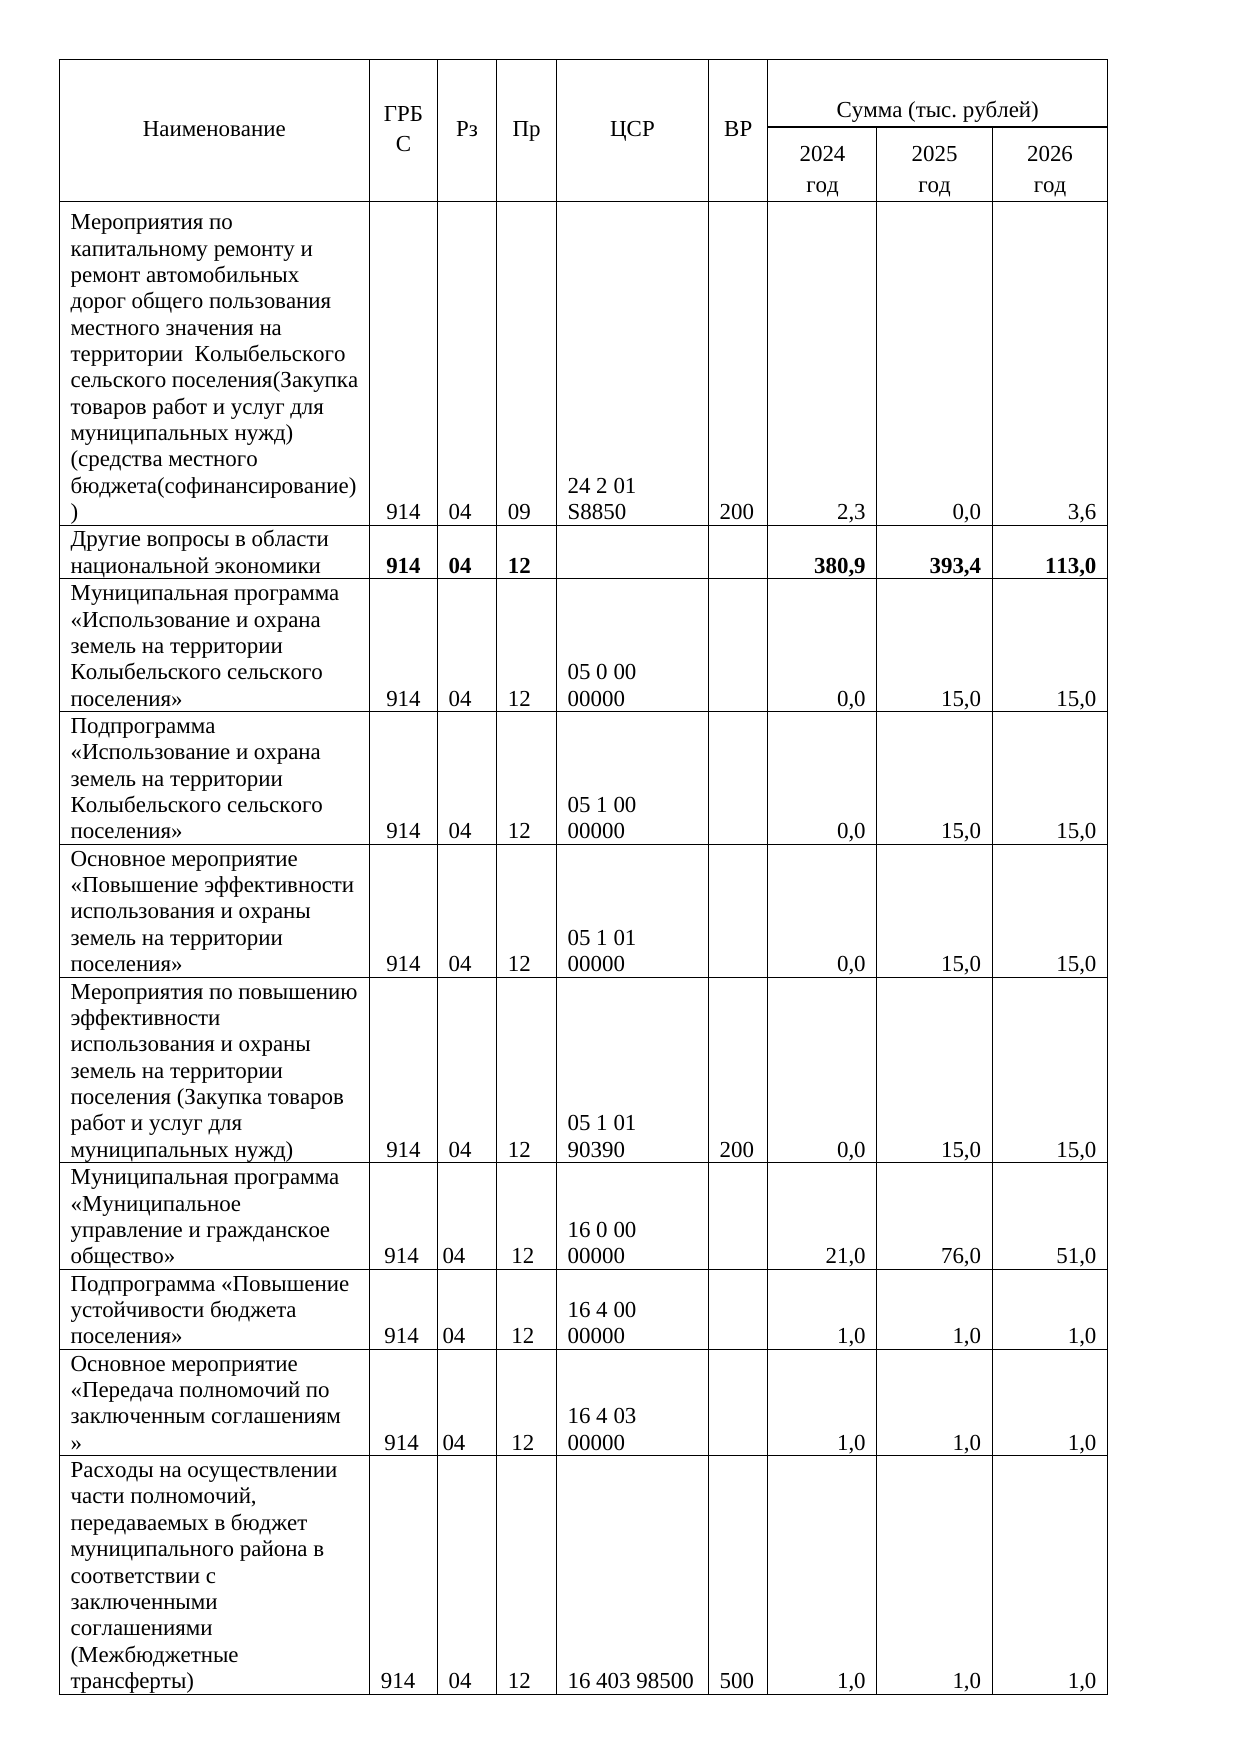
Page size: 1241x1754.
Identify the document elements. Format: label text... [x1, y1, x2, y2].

table_cell 1,0 [877, 1270, 992, 1349]
table_cell 0,0 [768, 712, 876, 844]
table_cell 914 [370, 526, 437, 578]
table_cell 16 4 03 00000 [557, 1350, 708, 1455]
table_cell 2025 год [877, 128, 992, 201]
table_cell Основное мероприятие «Передача полномочий по заключенным соглашениям » [60, 1350, 369, 1455]
table_cell 15,0 [993, 845, 1107, 977]
table_header ЦСР [557, 60, 708, 201]
table_cell Подпрограмма «Повышение устойчивости бюджета поселения» [60, 1270, 369, 1349]
table_header Рз [438, 60, 496, 201]
table_header Пр [497, 60, 556, 201]
table_cell [709, 1270, 767, 1349]
table_cell [709, 526, 767, 578]
table_cell 1,0 [993, 1456, 1107, 1693]
table_cell 12 [497, 1456, 556, 1693]
table_cell 12 [497, 978, 556, 1162]
table_cell [557, 526, 708, 578]
table_cell 51,0 [993, 1163, 1107, 1269]
table_cell 2026 год [993, 128, 1107, 201]
table_cell 04 [438, 712, 496, 844]
table_cell 914 [370, 1350, 437, 1455]
table_cell 914 [370, 1270, 437, 1349]
table_cell Муниципальная программа «Муниципальное управление и гражданское общество» [60, 1163, 369, 1269]
table_cell 15,0 [993, 978, 1107, 1162]
table_cell 15,0 [993, 712, 1107, 844]
table_header ГРБС [370, 60, 437, 201]
table_header ВР [709, 60, 767, 201]
table_cell 200 [709, 202, 767, 524]
table_cell 15,0 [877, 712, 992, 844]
table_cell [709, 1163, 767, 1269]
table_cell 12 [497, 1163, 556, 1269]
table_cell 05 1 01 00000 [557, 845, 708, 977]
table_cell 914 [370, 1163, 437, 1269]
table_cell 1,0 [877, 1350, 992, 1455]
table_cell 0,0 [877, 202, 992, 524]
table_cell Подпрограмма «Использование и охрана земель на территории Колыбельского сельского поселения» [60, 712, 369, 844]
table_cell 12 [497, 1270, 556, 1349]
table_cell Расходы на осуществлении части полномочий, передаваемых в бюджет муниципального района в соответствии с заключенными соглашениями (Межбюджетные трансферты) [60, 1456, 369, 1693]
table_cell 500 [709, 1456, 767, 1693]
table_cell Мероприятия по капитальному ремонту и ремонт автомобильных дорог общего пользования местного значения на территории Колыбельского сельского поселения(Закупка товаров работ и услуг для муниципальных нужд) (средства местного бюджета(софинансирование)) [60, 202, 369, 524]
table_header Сумма (тыс. рублей) [768, 60, 1107, 126]
table_cell 15,0 [993, 579, 1107, 711]
table_cell 04 [438, 526, 496, 578]
table_cell 914 [370, 978, 437, 1162]
table_cell [709, 1350, 767, 1455]
table_cell 200 [709, 978, 767, 1162]
table_cell 1,0 [768, 1270, 876, 1349]
table_cell Мероприятия по повышению эффективности использования и охраны земель на территории поселения (Закупка товаров работ и услуг для муниципальных нужд) [60, 978, 369, 1162]
table_cell 12 [497, 845, 556, 977]
table_cell 04 [438, 1350, 496, 1455]
table_cell 04 [438, 845, 496, 977]
table_cell [709, 712, 767, 844]
table_cell 04 [438, 202, 496, 524]
table_cell 04 [438, 978, 496, 1162]
table_cell Основное мероприятие «Повышение эффективности использования и охраны земель на территории поселения» [60, 845, 369, 977]
table_cell 12 [497, 579, 556, 711]
table_cell 05 1 00 00000 [557, 712, 708, 844]
table_cell 15,0 [877, 978, 992, 1162]
table_cell 914 [370, 1456, 437, 1693]
table_cell 1,0 [768, 1350, 876, 1455]
table_cell 09 [497, 202, 556, 524]
table_cell 0,0 [768, 579, 876, 711]
table_cell 04 [438, 1456, 496, 1693]
table_header Наименование [60, 60, 369, 201]
table_cell 1,0 [993, 1350, 1107, 1455]
table_cell 1,0 [877, 1456, 992, 1693]
table_cell 914 [370, 579, 437, 711]
table_cell 380,9 [768, 526, 876, 578]
table_cell 12 [497, 1350, 556, 1455]
table_cell 16 403 98500 [557, 1456, 708, 1693]
table_cell 914 [370, 712, 437, 844]
table_cell 05 1 01 90390 [557, 978, 708, 1162]
table_cell 0,0 [768, 978, 876, 1162]
table_cell 15,0 [877, 845, 992, 977]
table_cell 05 0 00 00000 [557, 579, 708, 711]
table_cell 04 [438, 1163, 496, 1269]
table_cell 16 4 00 00000 [557, 1270, 708, 1349]
table_cell 12 [497, 712, 556, 844]
table_cell 914 [370, 202, 437, 524]
table_cell Другие вопросы в области национальной экономики [60, 526, 369, 578]
table_cell 1,0 [993, 1270, 1107, 1349]
table_cell 2024 год [768, 128, 876, 201]
table_cell 04 [438, 1270, 496, 1349]
table_cell 76,0 [877, 1163, 992, 1269]
table_cell 0,0 [768, 845, 876, 977]
table_cell 914 [370, 845, 437, 977]
table_cell 113,0 [993, 526, 1107, 578]
table_cell 15,0 [877, 579, 992, 711]
table_cell 04 [438, 579, 496, 711]
table_cell [709, 845, 767, 977]
table_cell 16 0 00 00000 [557, 1163, 708, 1269]
table_cell 2,3 [768, 202, 876, 524]
table_cell 21,0 [768, 1163, 876, 1269]
table_cell 24 2 01 S8850 [557, 202, 708, 524]
table_cell 393,4 [877, 526, 992, 578]
table_cell [709, 579, 767, 711]
table_cell 3,6 [993, 202, 1107, 524]
table_cell 1,0 [768, 1456, 876, 1693]
table_cell Муниципальная программа «Использование и охрана земель на территории Колыбельского сельского поселения» [60, 579, 369, 711]
table_cell 12 [497, 526, 556, 578]
